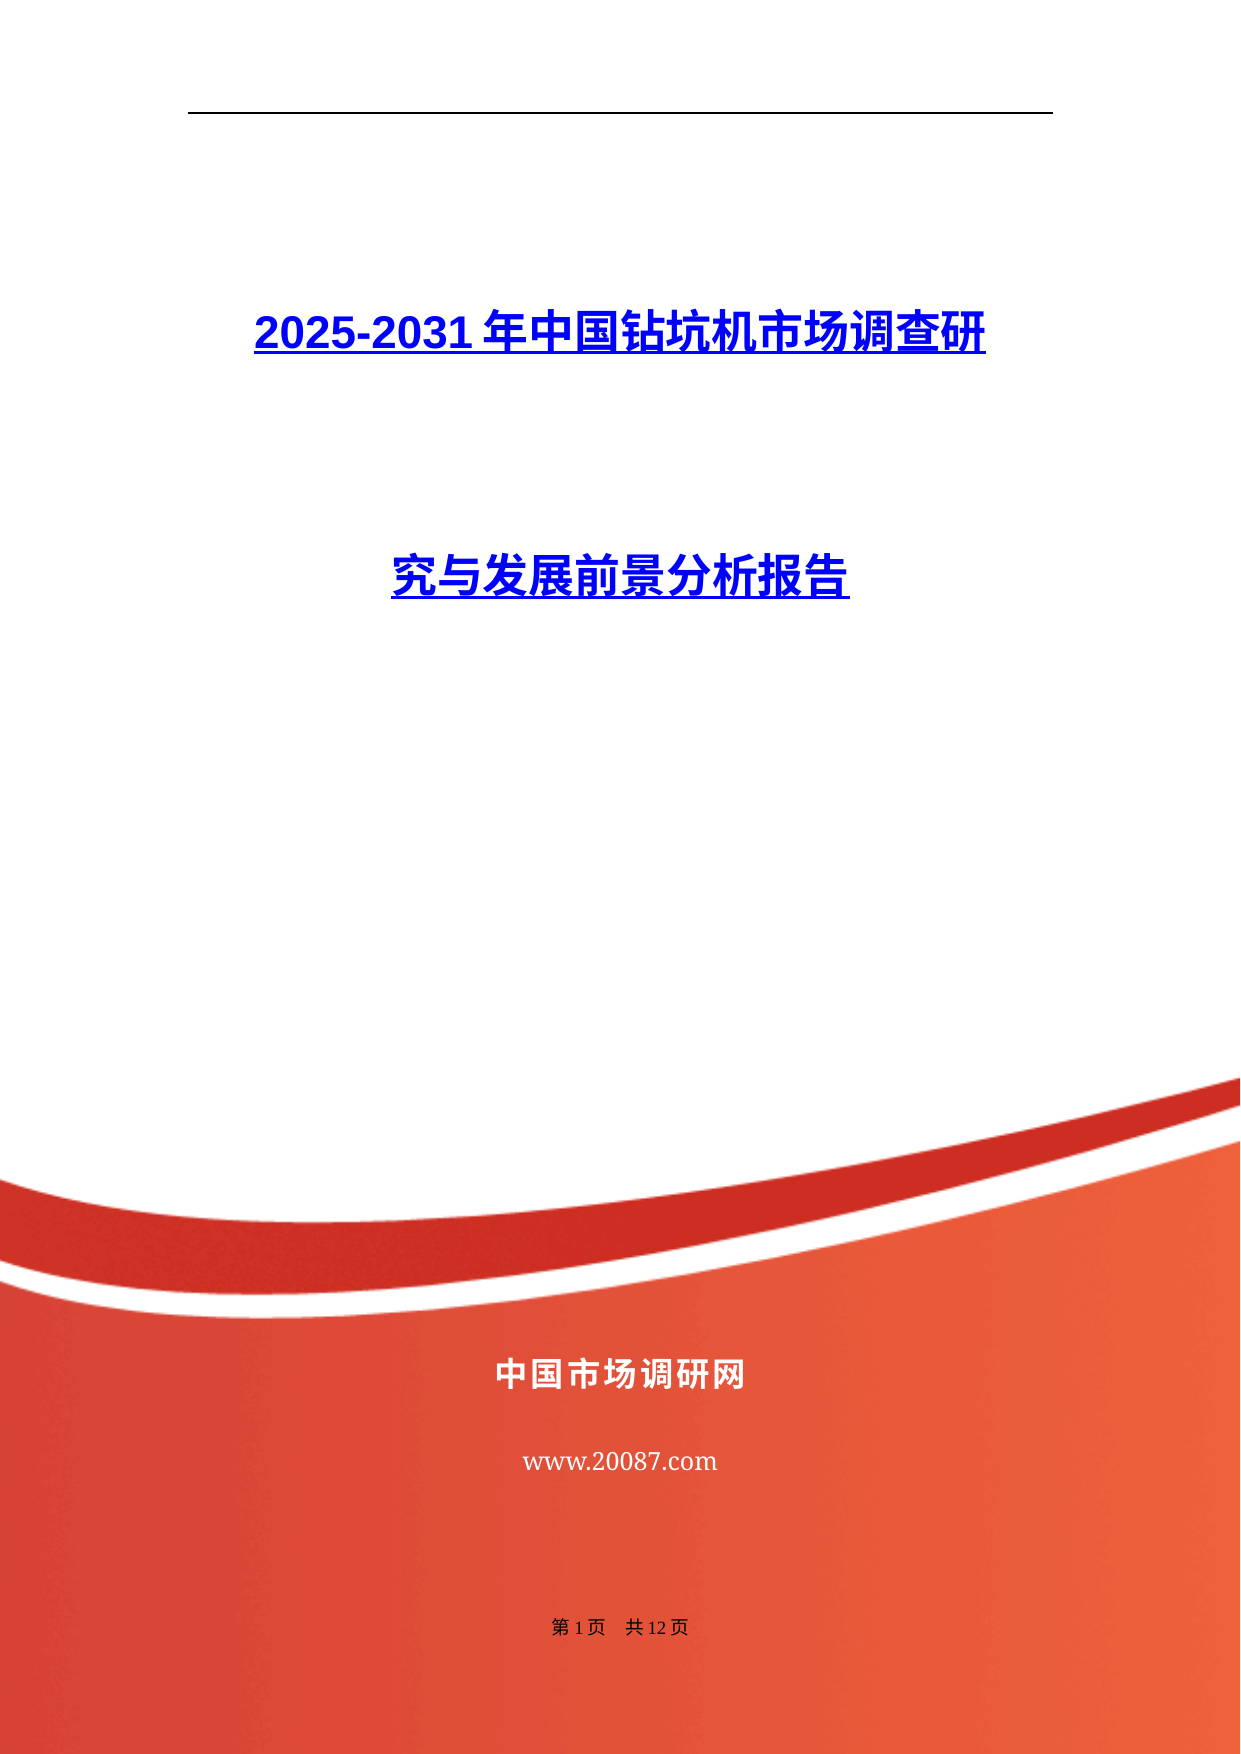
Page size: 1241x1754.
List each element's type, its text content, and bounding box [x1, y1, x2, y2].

subtitle 中国市场调研网 [187, 1339, 1053, 1404]
text www.20087.com [187, 1428, 1053, 1493]
picture [0, 1006, 1241, 1754]
table_header 2025-2031年中国钻坑机市场调查研究与发展前景分析报告 [188, 207, 1053, 773]
